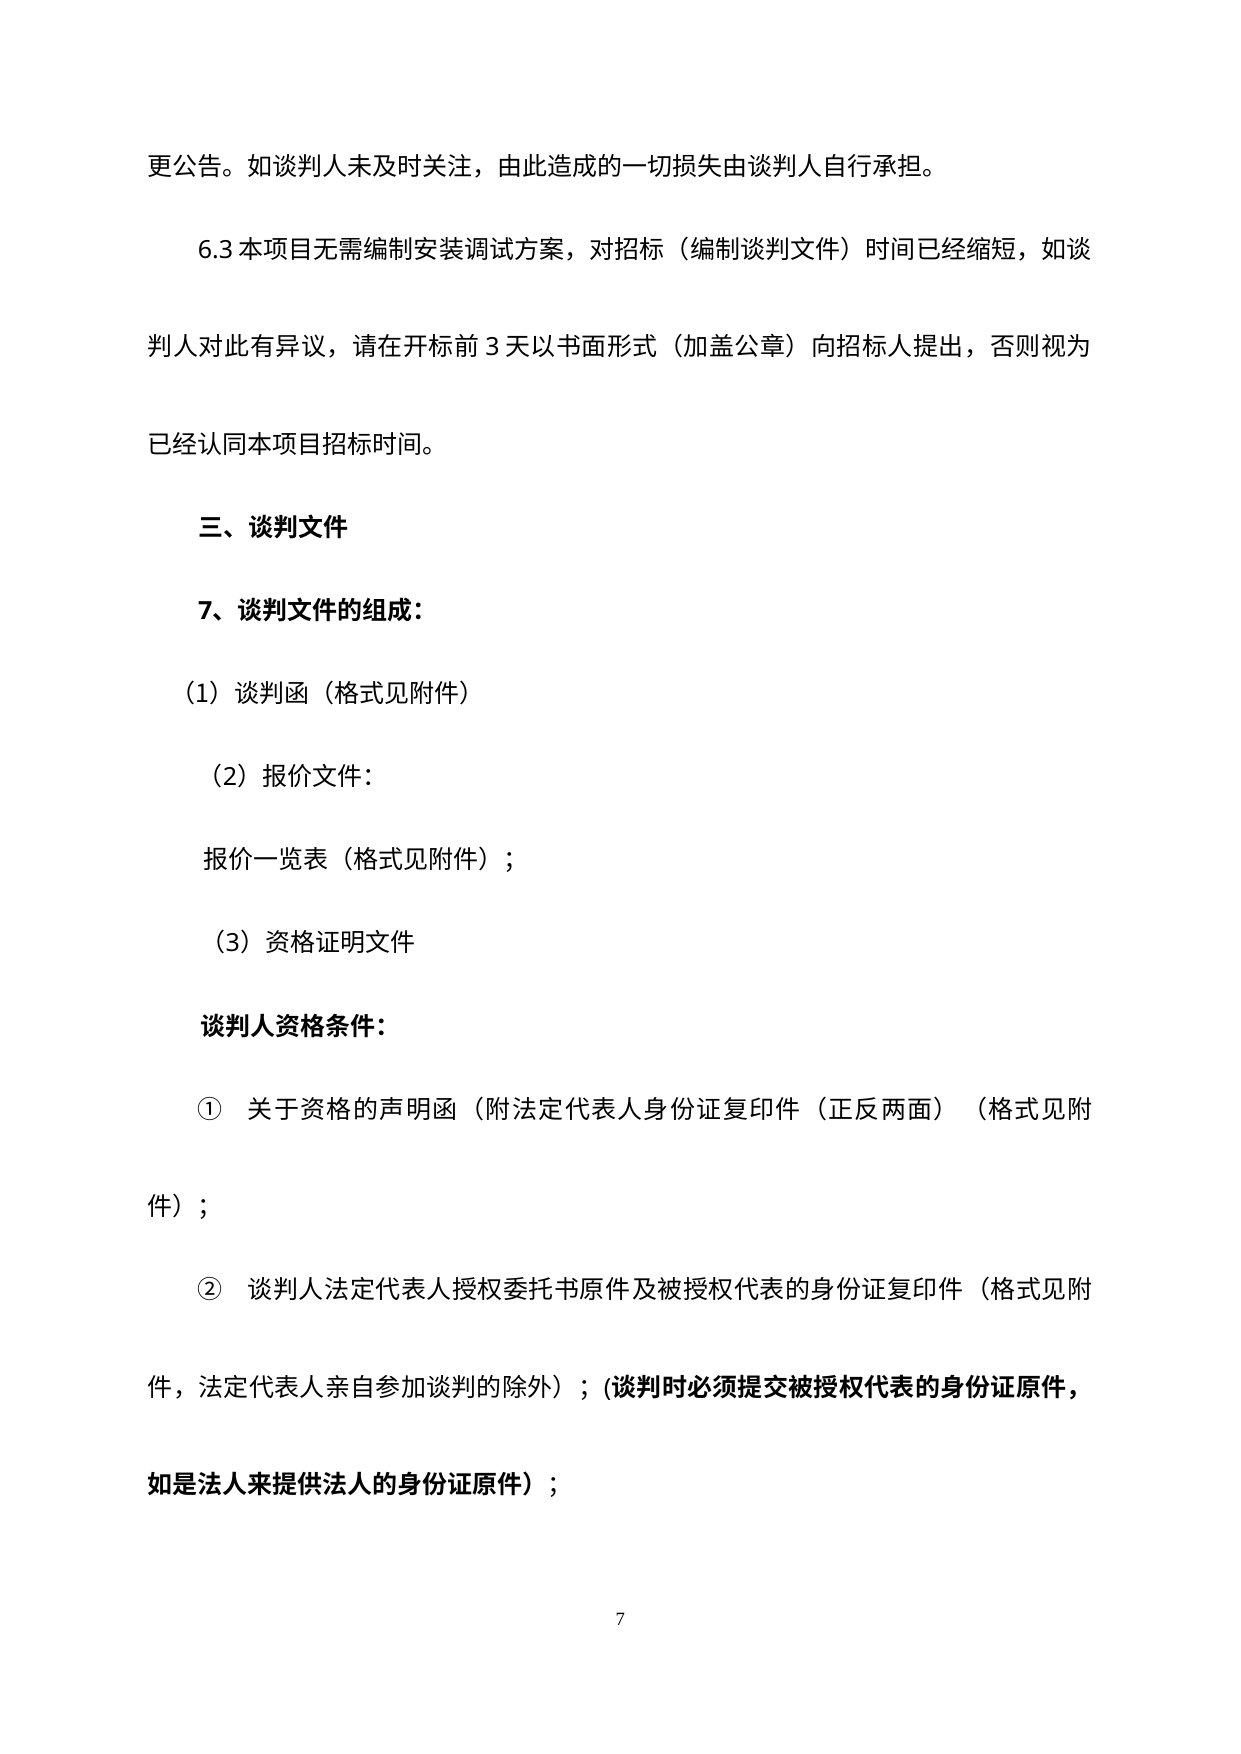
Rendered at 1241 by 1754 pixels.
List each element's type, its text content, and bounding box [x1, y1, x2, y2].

text 报价一览表（格式见附件）； [198, 825, 1092, 890]
text 6.3本项目无需编制安装调试方案，对招标（编制谈判文件）时间已经缩短，如谈判人对此有异议，请在开标前3天以书面形式（加盖公章）向招标人提出，否则视为已经认同本项目招标时间。 [148, 215, 1092, 475]
list 谈判人法定代表人授权委托书原件及被授权代表的身份证复印件（格式见附件，法定代表人亲自参加谈判的除外）；(谈判时必须提交被授权代表的身份证原件，如是法人来提供法人的身份证原件）； [148, 1255, 1092, 1515]
text （1）谈判函（格式见附件） [148, 659, 1092, 724]
text （3）资格证明文件 [200, 908, 1092, 973]
text 7、谈判文件的组成： [148, 576, 1092, 641]
text 谈判人资格条件： [200, 992, 1092, 1057]
list 关于资格的声明函（附法定代表人身份证复印件（正反两面）（格式见附件）； [148, 1075, 1092, 1237]
text （2）报价文件： [148, 742, 1092, 807]
text 三、谈判文件 [148, 493, 1092, 558]
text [148, 132, 1092, 197]
